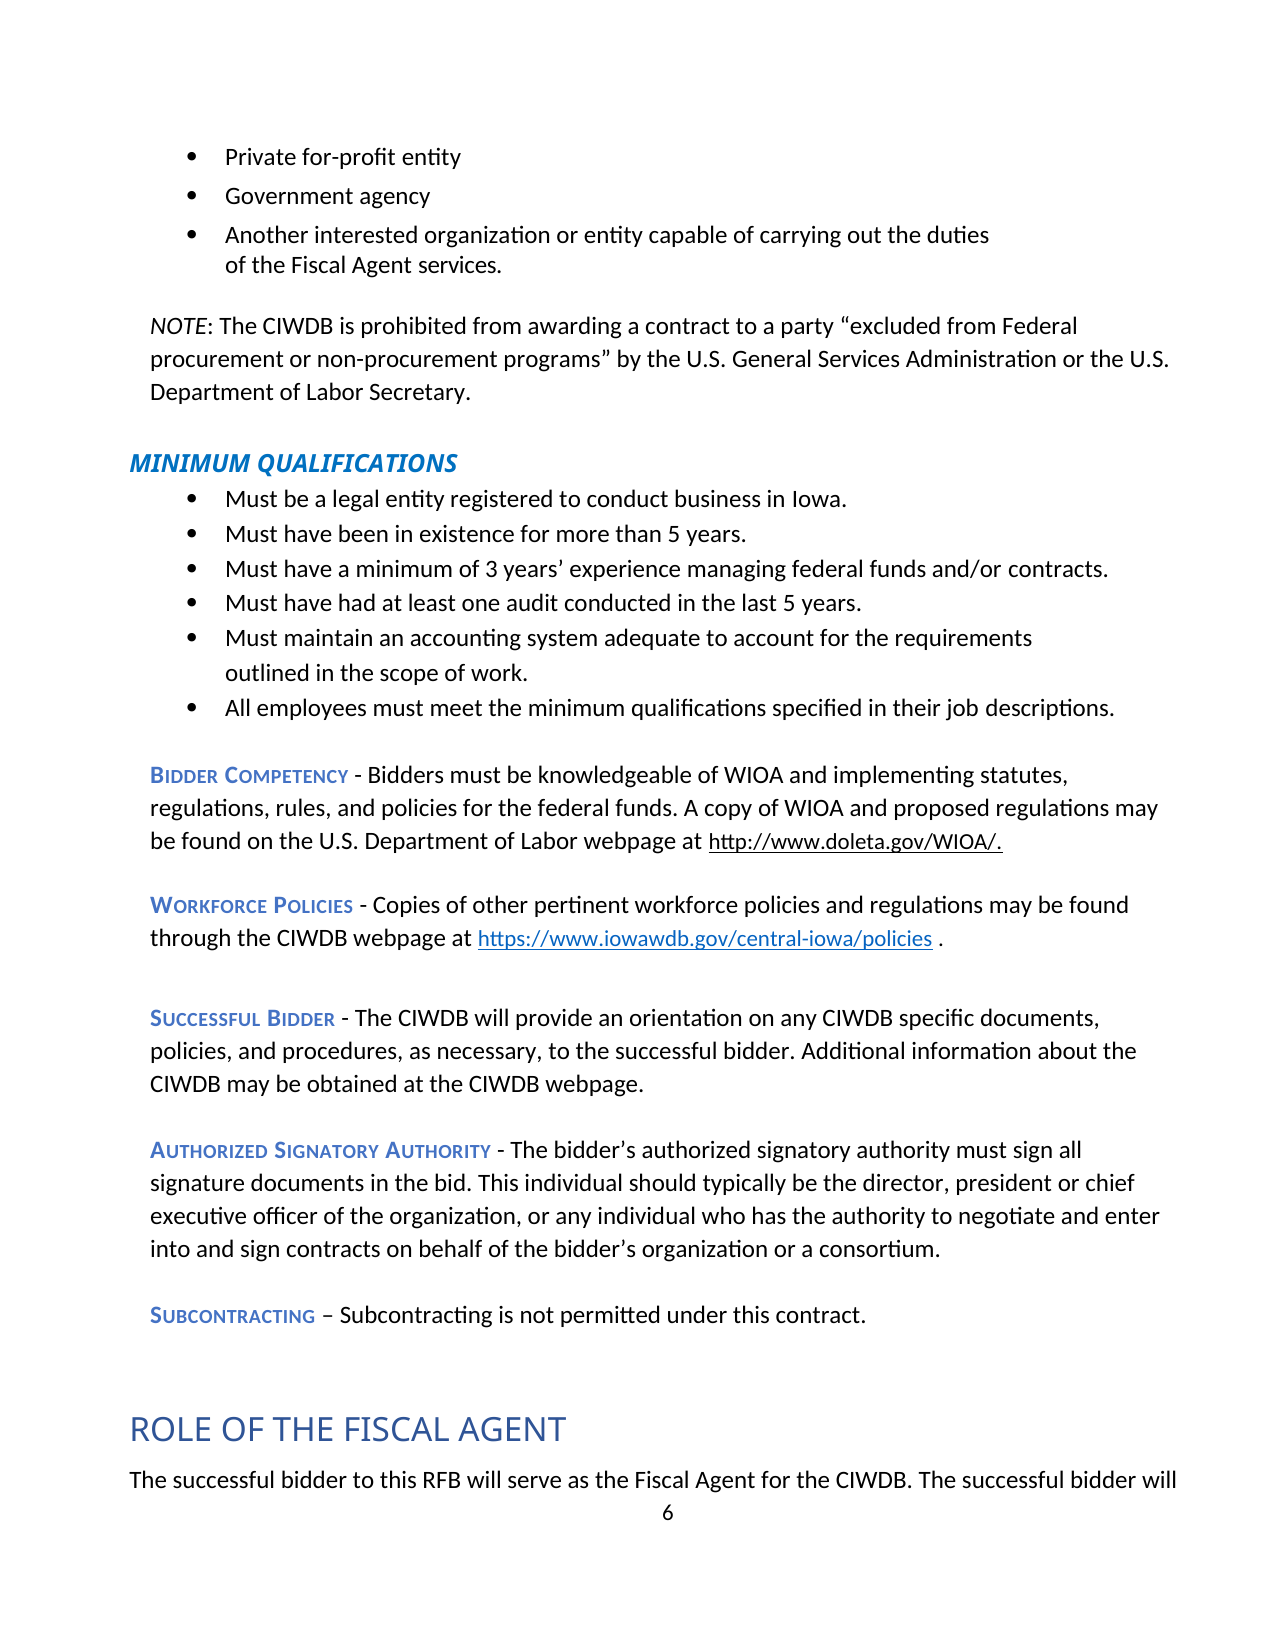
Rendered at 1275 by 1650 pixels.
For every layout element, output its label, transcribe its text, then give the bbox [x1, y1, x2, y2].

text Subcontracting – Subcontracting is not permitted under this contract. [150, 1299, 1179, 1329]
list Must have had at least one audit conducted in the last 5 years. [187, 588, 1206, 618]
text Authorized Signatory Authority - The bidder’s authorized signatory authority must sign all signature documents in the bid. This individual should typically be the director, president or chief executive officer of the organization, or any individual who has the authority to negotiate and enter into and sign contracts on behalf of the bidder’s organization or a consortium. [150, 1134, 1179, 1263]
list Government agency [187, 180, 999, 211]
list Must have been in existence for more than 5 years. [187, 518, 1206, 548]
list Another interested organization or entity capable of carrying out the duties of the Fiscal Agent services. [187, 219, 999, 280]
text Bidder Competency - Bidders must be knowledgeable of WIOA and implementing statutes, regulations, rules, and policies for the federal funds. A copy of WIOA and proposed regulations may be found on the U.S. Department of Labor webpage at http://www.doleta.gov/WIOA/. [150, 760, 1179, 856]
list Must be a legal entity registered to conduct business in Iowa. [187, 483, 1206, 514]
subtitle ROLE OF THE FISCAL AGENT [129, 1406, 1206, 1452]
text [129, 1464, 1179, 1495]
subtitle MINIMUM QUALIFICATIONS [129, 446, 1206, 480]
list Private for-profit entity [187, 142, 1206, 172]
list Must maintain an accounting system adequate to account for the requirements outlined in the scope of work. [187, 622, 1119, 687]
text Workforce Policies - Copies of other pertinent workforce policies and regulations may be found through the CIWDB webpage at https://www.iowawdb.gov/central-iowa/policies . [150, 889, 1179, 953]
text Successful Bidder - The CIWDB will provide an orientation on any CIWDB specific documents, policies, and procedures, as necessary, to the successful bidder. Additional information about the CIWDB may be obtained at the CIWDB webpage. [150, 1003, 1179, 1099]
text NOTE: The CIWDB is prohibited from awarding a contract to a party “excluded from Federal procurement or non-procurement programs” by the U.S. General Services Administration or the U.S. Department of Labor Secretary. [150, 310, 1179, 407]
list Must have a minimum of 3 years’ experience managing federal funds and/or contracts. [187, 553, 1206, 583]
list All employees must meet the minimum qualifications specified in their job descriptions. [187, 692, 1206, 723]
